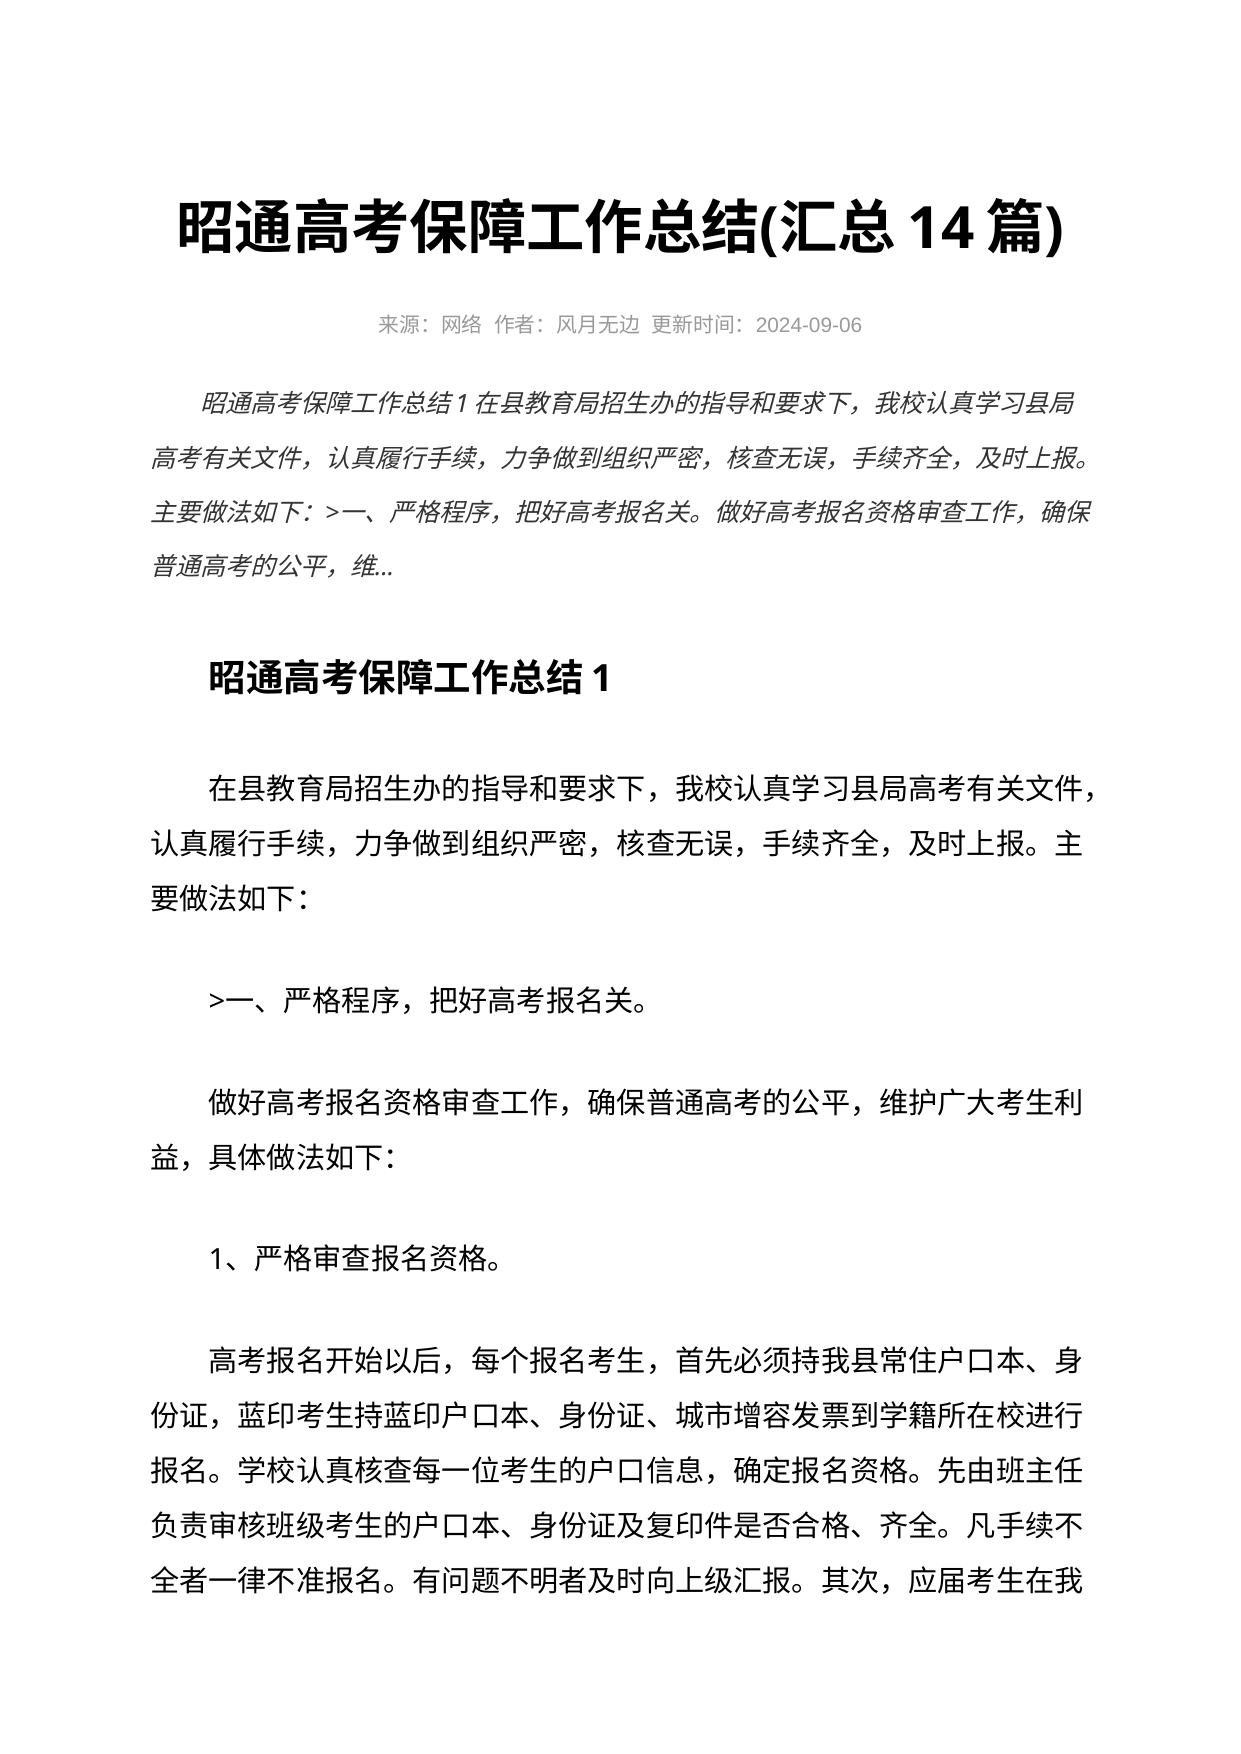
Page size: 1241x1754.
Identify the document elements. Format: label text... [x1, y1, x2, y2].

text >一、严格程序，把好高考报名关。 [150, 977, 1090, 1020]
subtitle 昭通高考保障工作总结(汇总14篇) [150, 181, 1090, 266]
text 来源：网络 作者：风月无边 更新时间：2024-09-06 [150, 313, 1090, 337]
text 1、严格审查报名资格。 [150, 1236, 1090, 1278]
text 昭通高考保障工作总结1 [150, 648, 1090, 703]
text 在县教育局招生办的指导和要求下，我校认真学习县局高考有关文件，认真履行手续，力争做到组织严密，核查无误，手续齐全，及时上报。主要做法如下： [150, 766, 1090, 918]
text 做好高考报名资格审查工作，确保普通高考的公平，维护广大考生利益，具体做法如下： [150, 1079, 1090, 1176]
text 昭通高考保障工作总结1在县教育局招生办的指导和要求下，我校认真学习县局高考有关文件，认真履行手续，力争做到组织严密，核查无误，手续齐全，及时上报。主要做法如下：>一、严格程序，把好高考报名关。做好高考报名资格审查工作，确保普通高考的公平，维... [150, 384, 1090, 583]
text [150, 1338, 1090, 1600]
